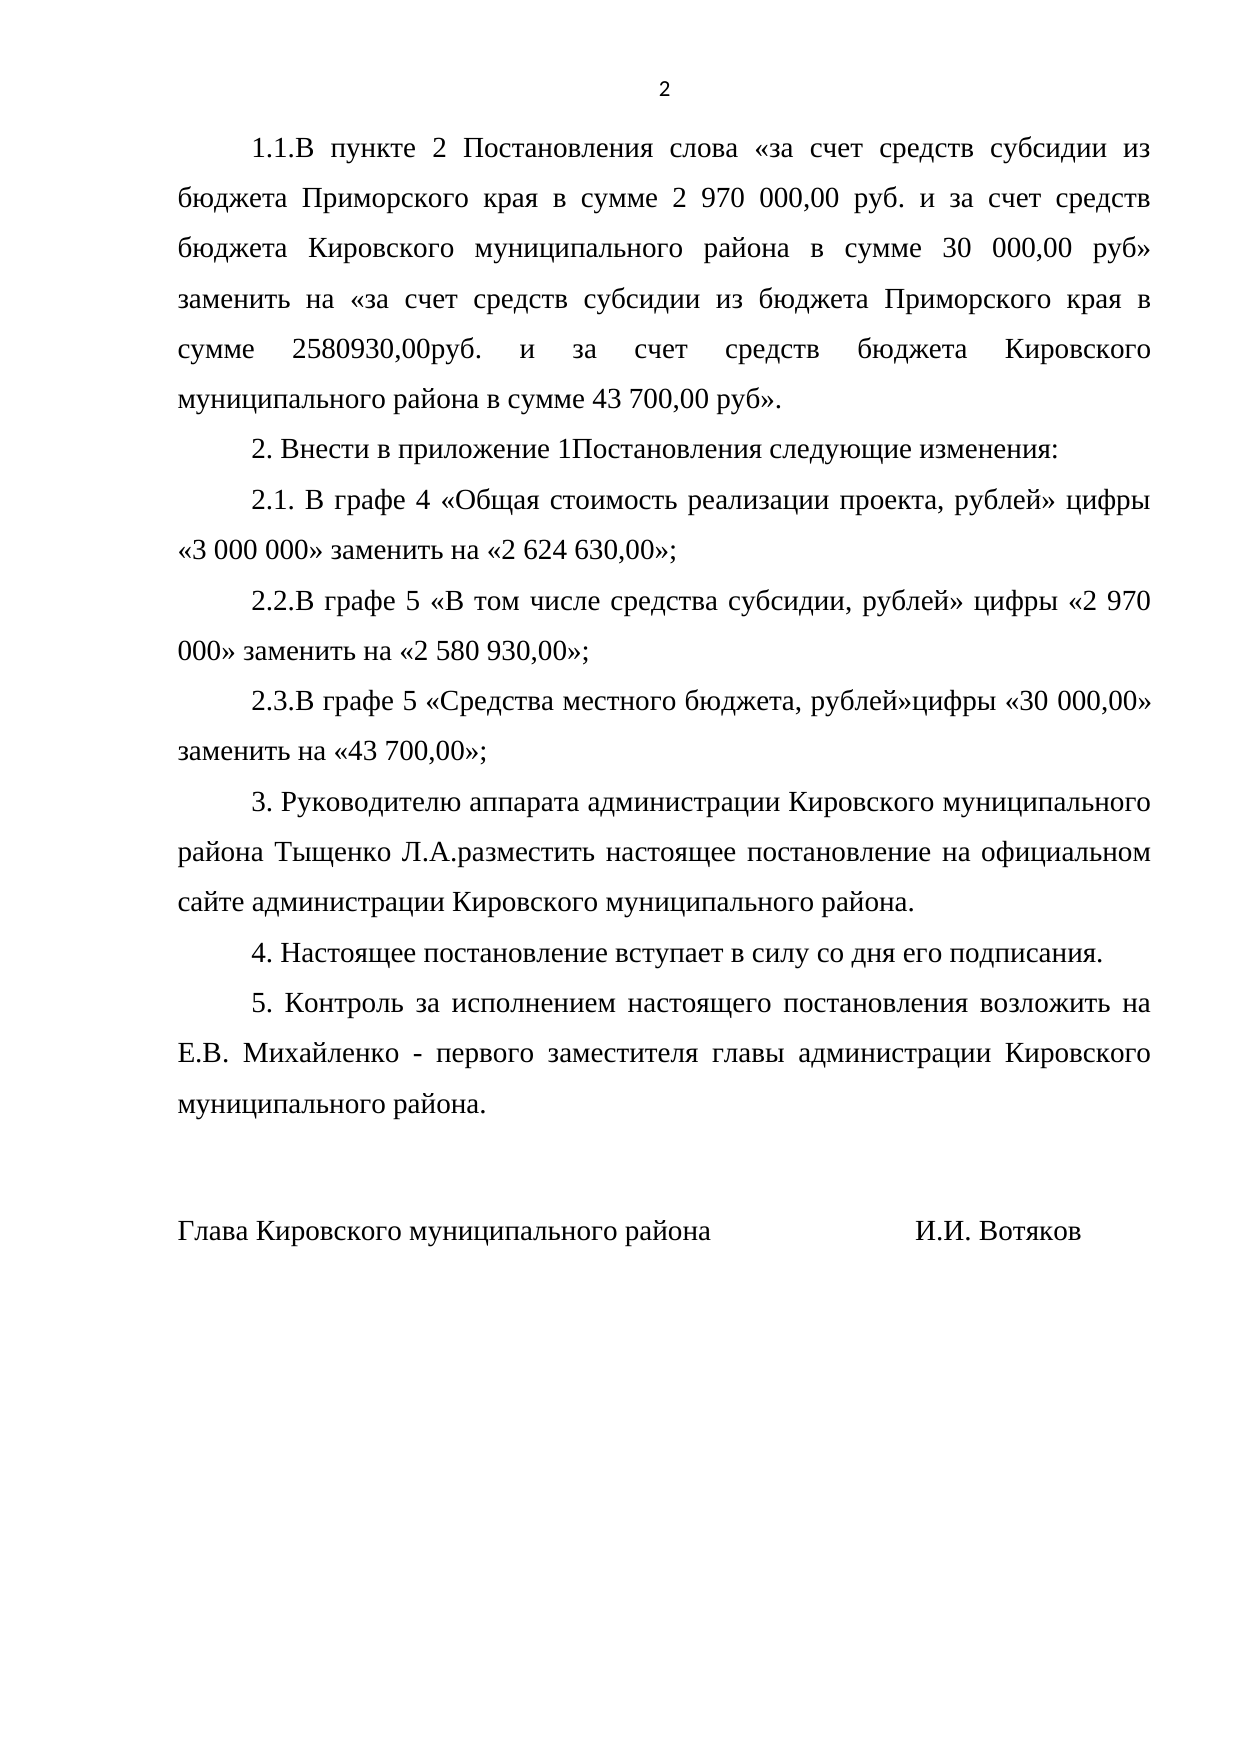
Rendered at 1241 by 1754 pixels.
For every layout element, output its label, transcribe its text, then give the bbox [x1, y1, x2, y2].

text 2.3.В графе 5 «Средства местного бюджета, рублей»цифры «30 000,00» заменить на «43 700,00»; [177, 683, 1152, 767]
text Глава Кировского муниципального района И.И. Вотяков [177, 1213, 1152, 1247]
text 1.1.В пункте 2 Постановления слова «за счет средств субсидии из бюджета Приморского края в сумме 2 970 000,00 руб. и за счет средств бюджета Кировского муниципального района в сумме 30 000,00 руб» заменить на «за счет средств субсидии из бюджета Приморского края в сумме 2580930,00руб. и за счет средств бюджета Кировского муниципального района в сумме 43 700,00 руб». [177, 130, 1152, 415]
text 2.1. В графе 4 «Общая стоимость реализации проекта, рублей» цифры «3 000 000» заменить на «2 624 630,00»; [177, 482, 1152, 566]
text 4. Настоящее постановление вступает в силу со дня его подписания. [177, 935, 1152, 968]
text 2.2.В графе 5 «В том числе средства субсидии, рублей» цифры «2 970 000» заменить на «2 580 930,00»; [177, 583, 1152, 666]
text 5. Контроль за исполнением настоящего постановления возложить на Е.В. Михайленко - первого заместителя главы администрации Кировского муниципального района. [177, 985, 1152, 1119]
text 2. Внести в приложение 1Постановления следующие изменения: [177, 432, 1152, 465]
text 3. Руководителю аппарата администрации Кировского муниципального района Тыщенко Л.А.разместить настоящее постановление на официальном сайте администрации Кировского муниципального района. [177, 784, 1152, 918]
